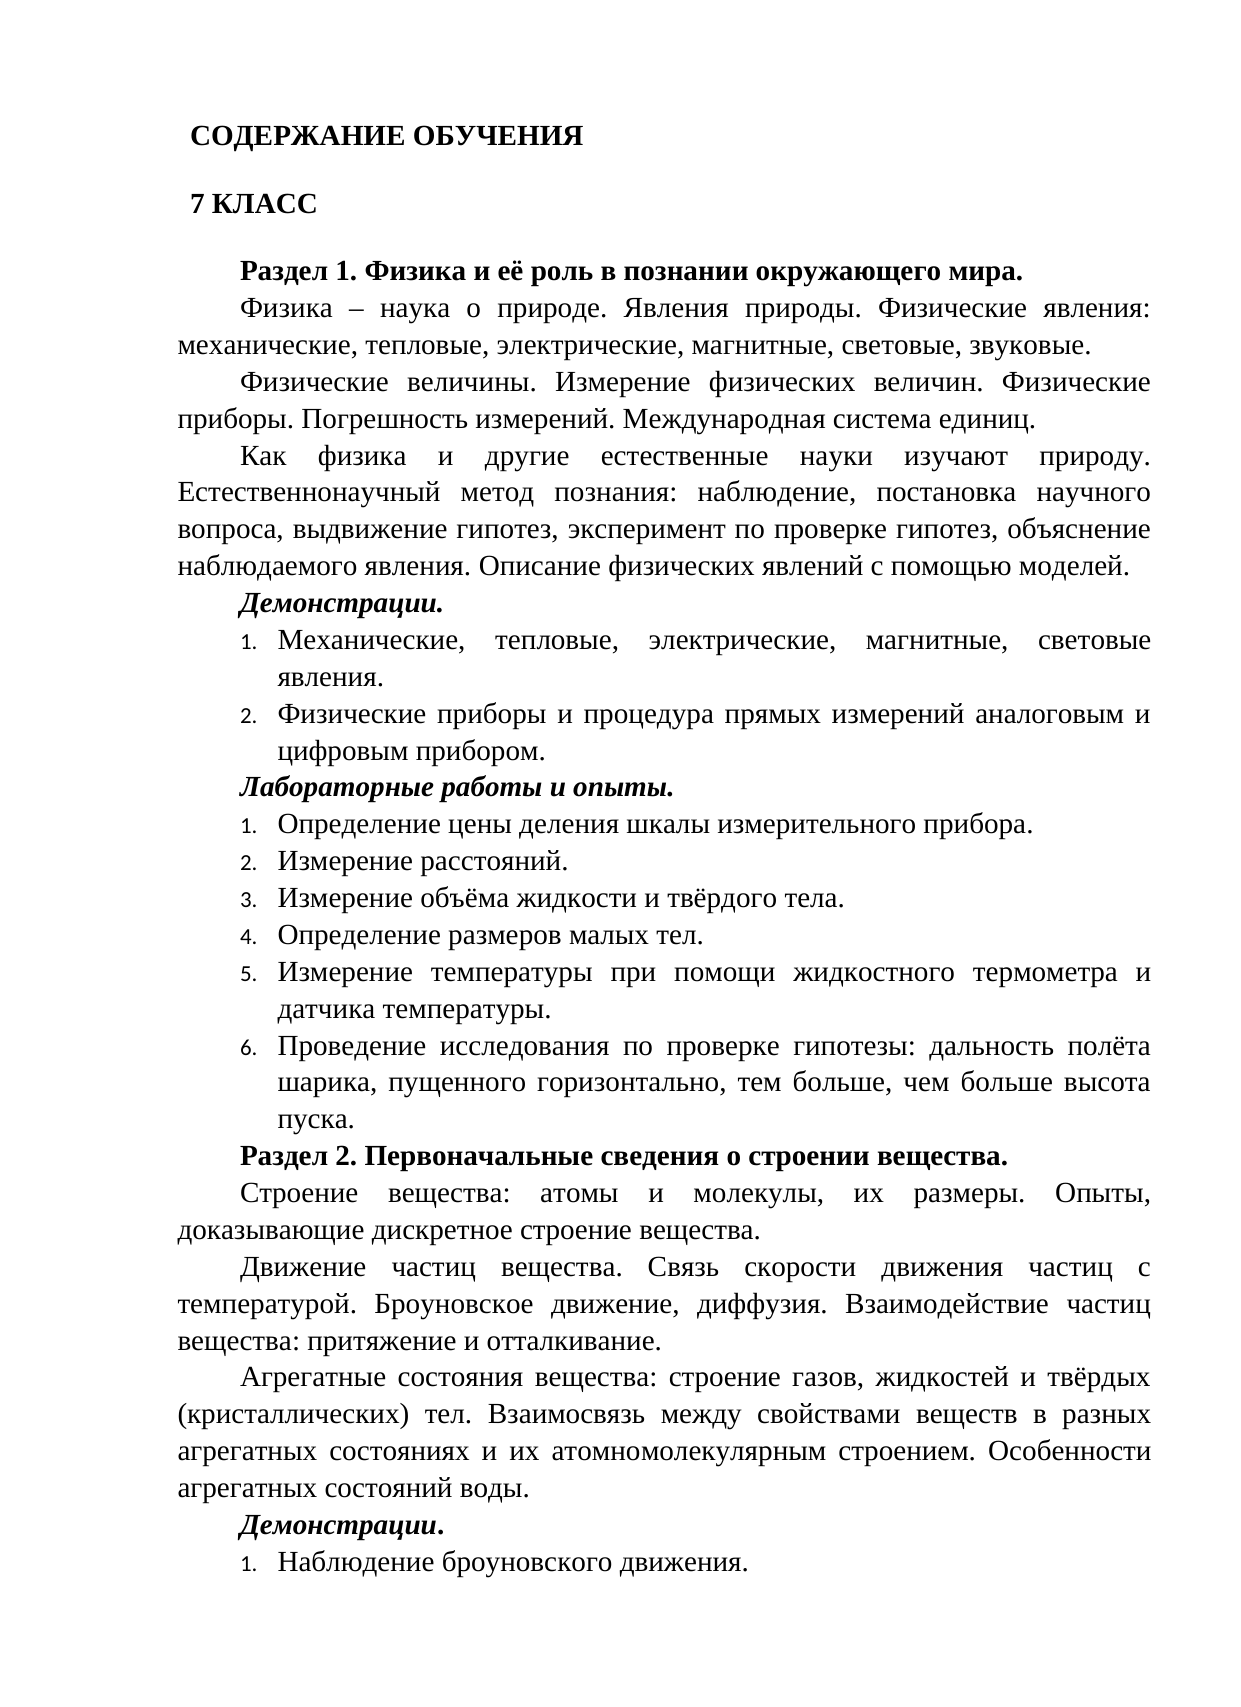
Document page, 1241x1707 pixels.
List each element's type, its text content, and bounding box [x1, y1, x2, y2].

list Наблюдение броуновского движения. [240, 1544, 1152, 1577]
text Как физика и другие естественные науки изучают природу. Естественнонаучный метод познания: наблюдение, постановка научного вопроса, выдвижение гипотез, эксперимент по проверке гипотез, объяснение наблюдаемого явления. Описание физических явлений с помощью моделей. [177, 438, 1152, 582]
text Строение вещества: атомы и молекулы, их размеры. Опыты, доказывающие дискретное строение вещества. [177, 1175, 1152, 1246]
text Агрегатные состояния вещества: строение газов, жидкостей и твёрдых (кристаллических) тел. Взаимосвязь между свойствами веществ в разных агрегатных состояниях и их атомномолекулярным строением. Особенности агрегатных состояний воды. [177, 1359, 1152, 1504]
text Физика – наука о природе. Явления природы. Физические явления: механические, тепловые, электрические, магнитные, световые, звуковые. [177, 290, 1152, 361]
text Демонстрации. [177, 1507, 1152, 1541]
text Физические величины. Измерение физических величин. Физические приборы. Погрешность измерений. Международная система единиц. [177, 364, 1152, 434]
text Раздел 1. Физика и её роль в познании окружающего мира. [177, 253, 1152, 287]
list Физические приборы и процедура прямых измерений аналоговым и цифровым прибором. [240, 696, 1152, 766]
text Лабораторные работы и опыты. [177, 769, 1152, 803]
list Механические, тепловые, электрические, магнитные, световые явления. [240, 622, 1152, 692]
text 7 КЛАСС [190, 186, 1152, 219]
list Определение размеров малых тел. [240, 917, 1152, 951]
text Демонстрации. [177, 585, 1152, 619]
text Движение частиц вещества. Связь скорости движения частиц с температурой. Броуновское движение, диффузия. Взаимодействие частиц вещества: притяжение и отталкивание. [177, 1249, 1152, 1356]
text Раздел 2. Первоначальные сведения о строении вещества. [177, 1138, 1152, 1172]
list Измерение температуры при помощи жидкостного термометра и датчика температуры. [240, 954, 1152, 1024]
list Проведение исследования по проверке гипотезы: дальность полёта шарика, пущенного горизонтально, тем больше, чем больше высота пуска. [240, 1028, 1152, 1135]
list Измерение объёма жидкости и твёрдого тела. [240, 880, 1152, 914]
text СОДЕРЖАНИЕ ОБУЧЕНИЯ [190, 118, 1152, 152]
list Определение цены деления шкалы измерительного прибора. [240, 806, 1152, 840]
list Измерение расстояний. [240, 843, 1152, 877]
